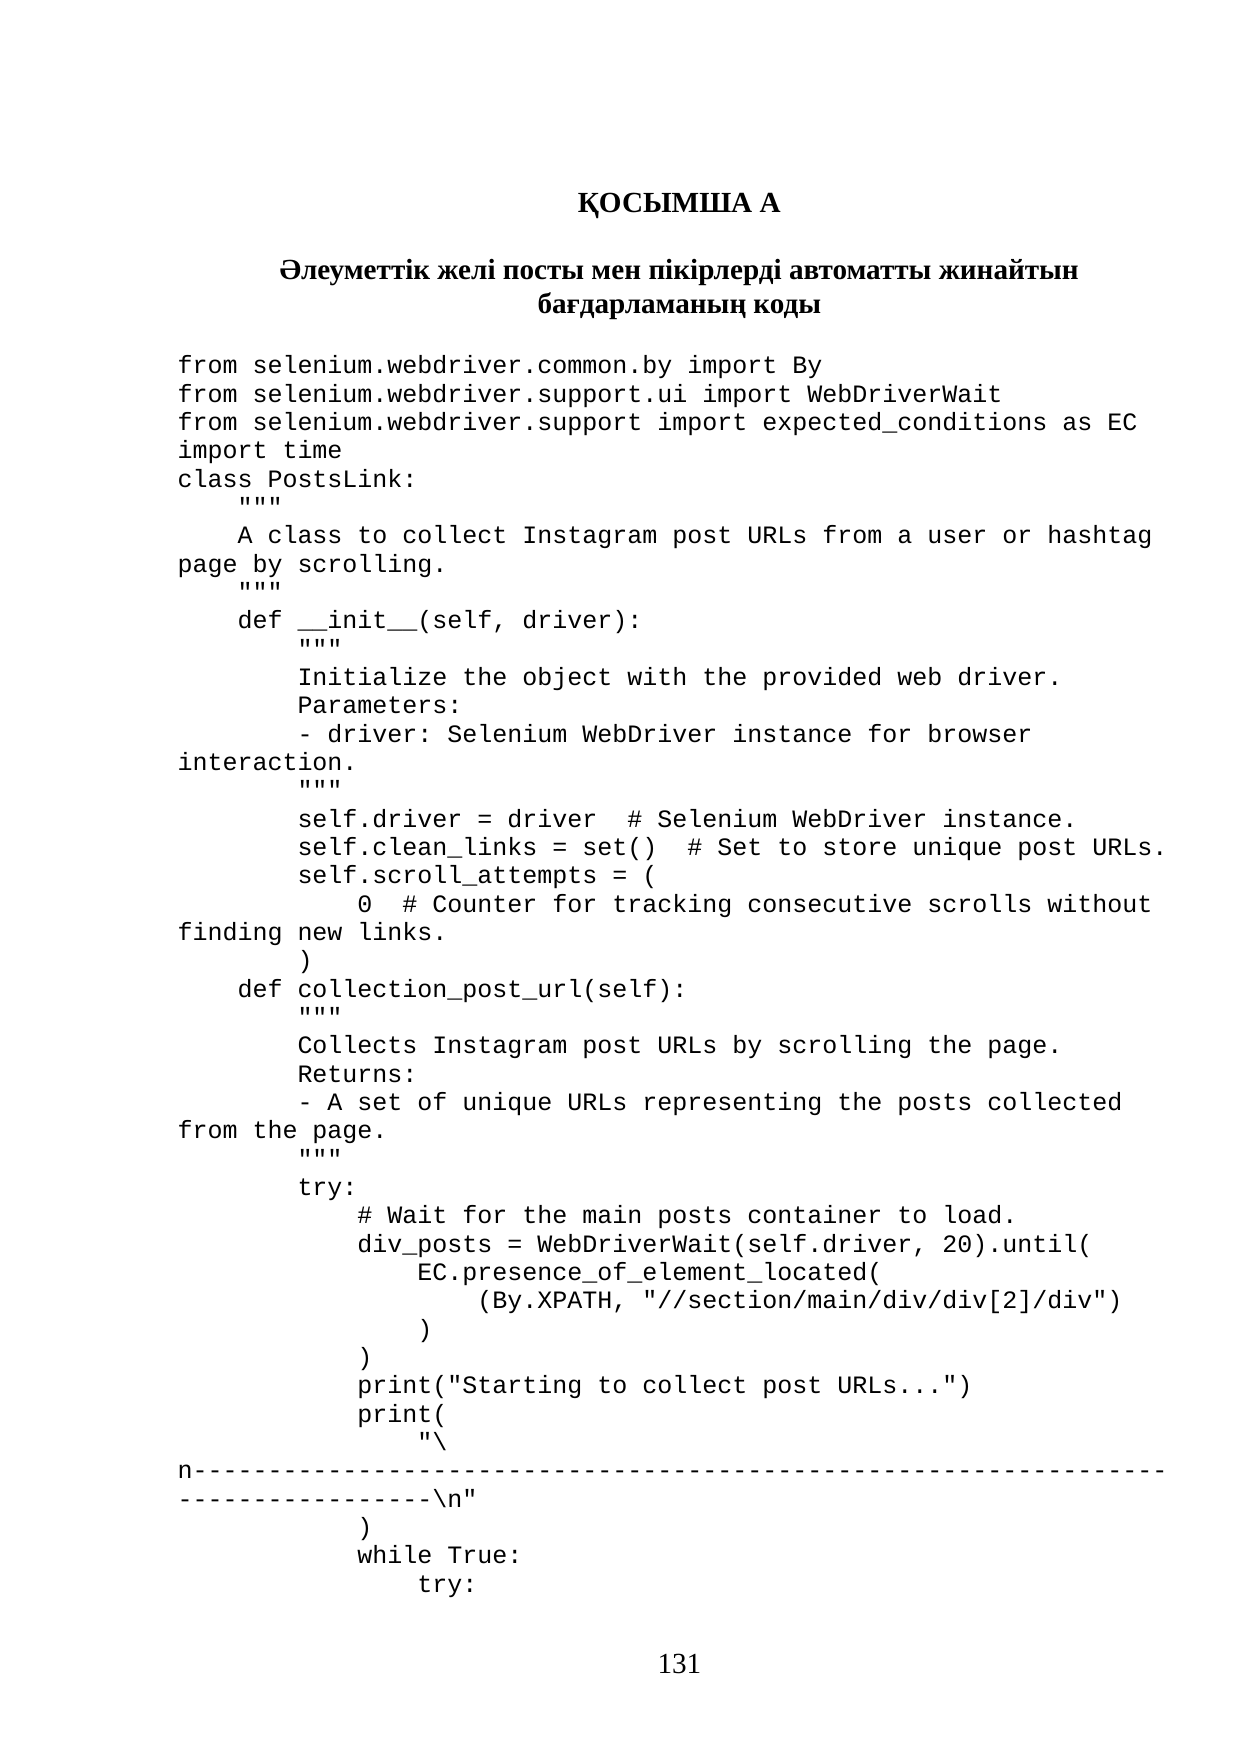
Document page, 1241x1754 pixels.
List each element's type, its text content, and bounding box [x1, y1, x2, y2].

text """ [177, 1004, 1181, 1033]
text try: [177, 1571, 1181, 1599]
text Returns: [177, 1061, 1181, 1089]
text try: [177, 1174, 1181, 1203]
text self.driver = driver # Selenium WebDriver instance. [177, 806, 1181, 834]
text - driver: Selenium WebDriver instance for browser interaction. [177, 721, 1181, 778]
text """ [177, 778, 1181, 806]
text "\n----------------------------------------------------------------------------------\n" [177, 1429, 1181, 1514]
text """ [177, 579, 1181, 608]
text ) [177, 1344, 1181, 1373]
text A class to collect Instagram post URLs from a user or hashtag page by scrolling. [177, 523, 1181, 579]
text def __init__(self, driver): [177, 608, 1181, 636]
text class PostsLink: [177, 466, 1181, 494]
text from selenium.webdriver.common.by import By [177, 353, 1181, 381]
text Parameters: [177, 693, 1181, 721]
text from selenium.webdriver.support.ui import WebDriverWait [177, 381, 1181, 409]
text def collection_post_url(self): [177, 976, 1181, 1004]
text Initialize the object with the provided web driver. [177, 664, 1181, 693]
text while True: [177, 1543, 1181, 1571]
text ) [177, 1316, 1181, 1344]
text print("Starting to collect post URLs...") [177, 1373, 1181, 1401]
text Әлеуметтік желі посты мен пікірлерді автоматты жинайтын бағдарламаның коды [177, 252, 1181, 319]
text """ [177, 494, 1181, 523]
text ) [177, 948, 1181, 976]
text from selenium.webdriver.support import expected_conditions as EC [177, 409, 1181, 438]
text 0 # Counter for tracking consecutive scrolls without finding new links. [177, 891, 1181, 948]
text """ [177, 636, 1181, 664]
text div_posts = WebDriverWait(self.driver, 20).until( [177, 1231, 1181, 1259]
text print( [177, 1401, 1181, 1429]
text Collects Instagram post URLs by scrolling the page. [177, 1033, 1181, 1061]
text ҚОСЫМША А [177, 185, 1181, 219]
text self.scroll_attempts = ( [177, 863, 1181, 891]
text EC.presence_of_element_located( [177, 1259, 1181, 1288]
text """ [177, 1146, 1181, 1174]
text # Wait for the main posts container to load. [177, 1203, 1181, 1231]
text ) [177, 1514, 1181, 1543]
text import time [177, 438, 1181, 466]
text self.clean_links = set() # Set to store unique post URLs. [177, 834, 1181, 863]
text (By.XPATH, "//section/main/div/div[2]/div") [177, 1288, 1181, 1316]
text - A set of unique URLs representing the posts collected from the page. [177, 1089, 1181, 1146]
